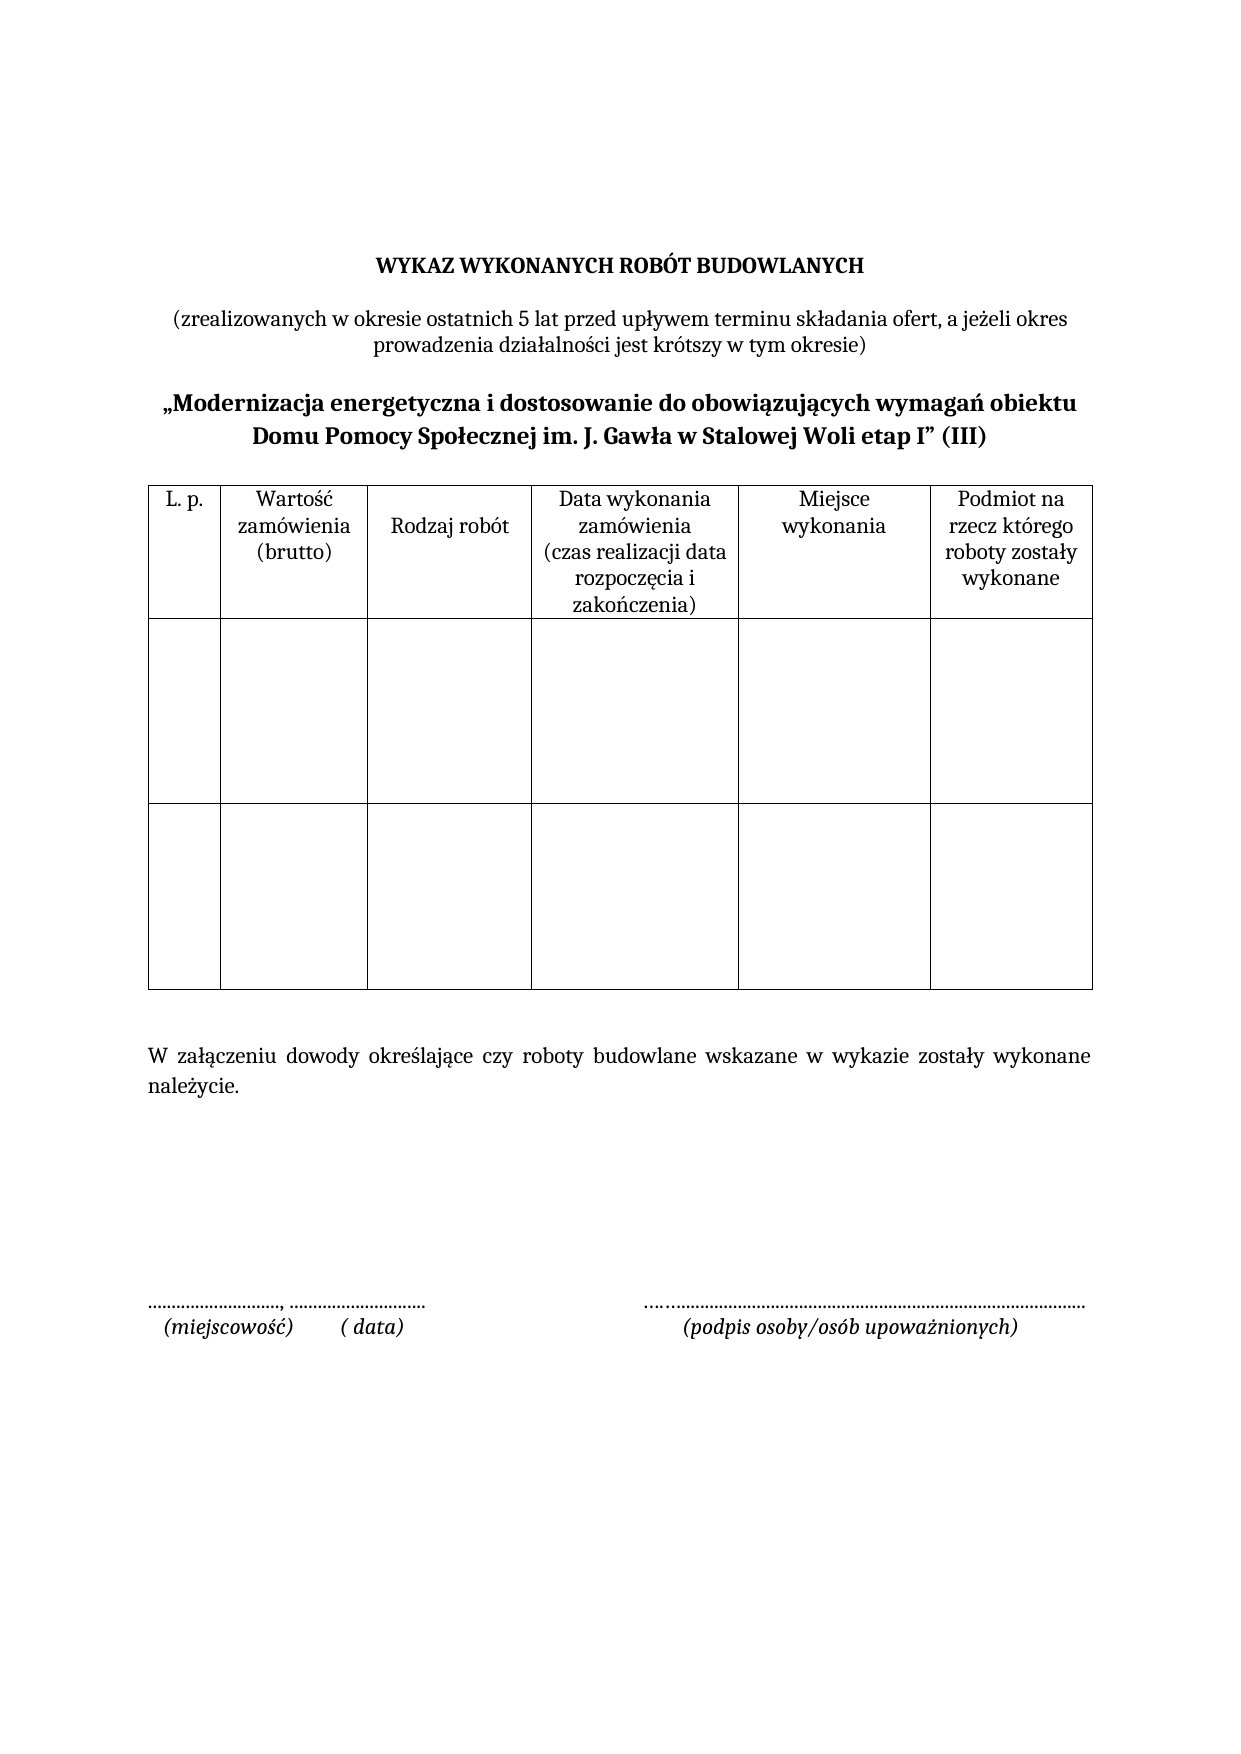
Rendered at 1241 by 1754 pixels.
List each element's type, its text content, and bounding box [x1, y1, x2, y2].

text „Modernizacja energetyczna i dostosowanie do obowiązujących wymagań obiektu Domu Pomocy Społecznej im. J. Gawła w Stalowej Woli etap I” (III) [148, 389, 1092, 451]
table_cell [368, 619, 531, 803]
text (miejscowość) ( data) (podpis osoby/osób upoważnionych) [148, 1314, 1092, 1340]
table_cell [532, 804, 738, 989]
text WYKAZ WYKONANYCH ROBÓT BUDOWLANYCH [148, 253, 1092, 279]
table_cell [221, 804, 367, 989]
table_cell [149, 619, 220, 803]
text W załączeniu dowody określające czy roboty budowlane wskazane w wykazie zostały wykonane należycie. [148, 1043, 1092, 1099]
table_cell [931, 619, 1092, 803]
text (zrealizowanych w okresie ostatnich 5 lat przed upływem terminu składania ofert, a jeżeli okres prowadzenia działalności jest krótszy w tym okresie) [148, 306, 1092, 358]
table_header Wartość zamówienia (brutto) [221, 486, 367, 618]
table_header Miejsce wykonania [739, 486, 930, 618]
table_cell [532, 619, 738, 803]
table_header Podmiot na rzecz którego roboty zostały wykonane [931, 486, 1092, 618]
table_cell [739, 804, 930, 989]
table_header Data wykonania zamówienia (czas realizacji data rozpoczęcia i zakończenia) [532, 486, 738, 618]
table_cell [221, 619, 367, 803]
text ............................, ............................. ….…...................................................................................... [148, 1287, 1092, 1314]
table_cell [368, 804, 531, 989]
table_cell [931, 804, 1092, 989]
table_cell [739, 619, 930, 803]
table_header Rodzaj robót [368, 486, 531, 618]
table_cell [149, 804, 220, 989]
table_header L. p. [149, 486, 220, 618]
